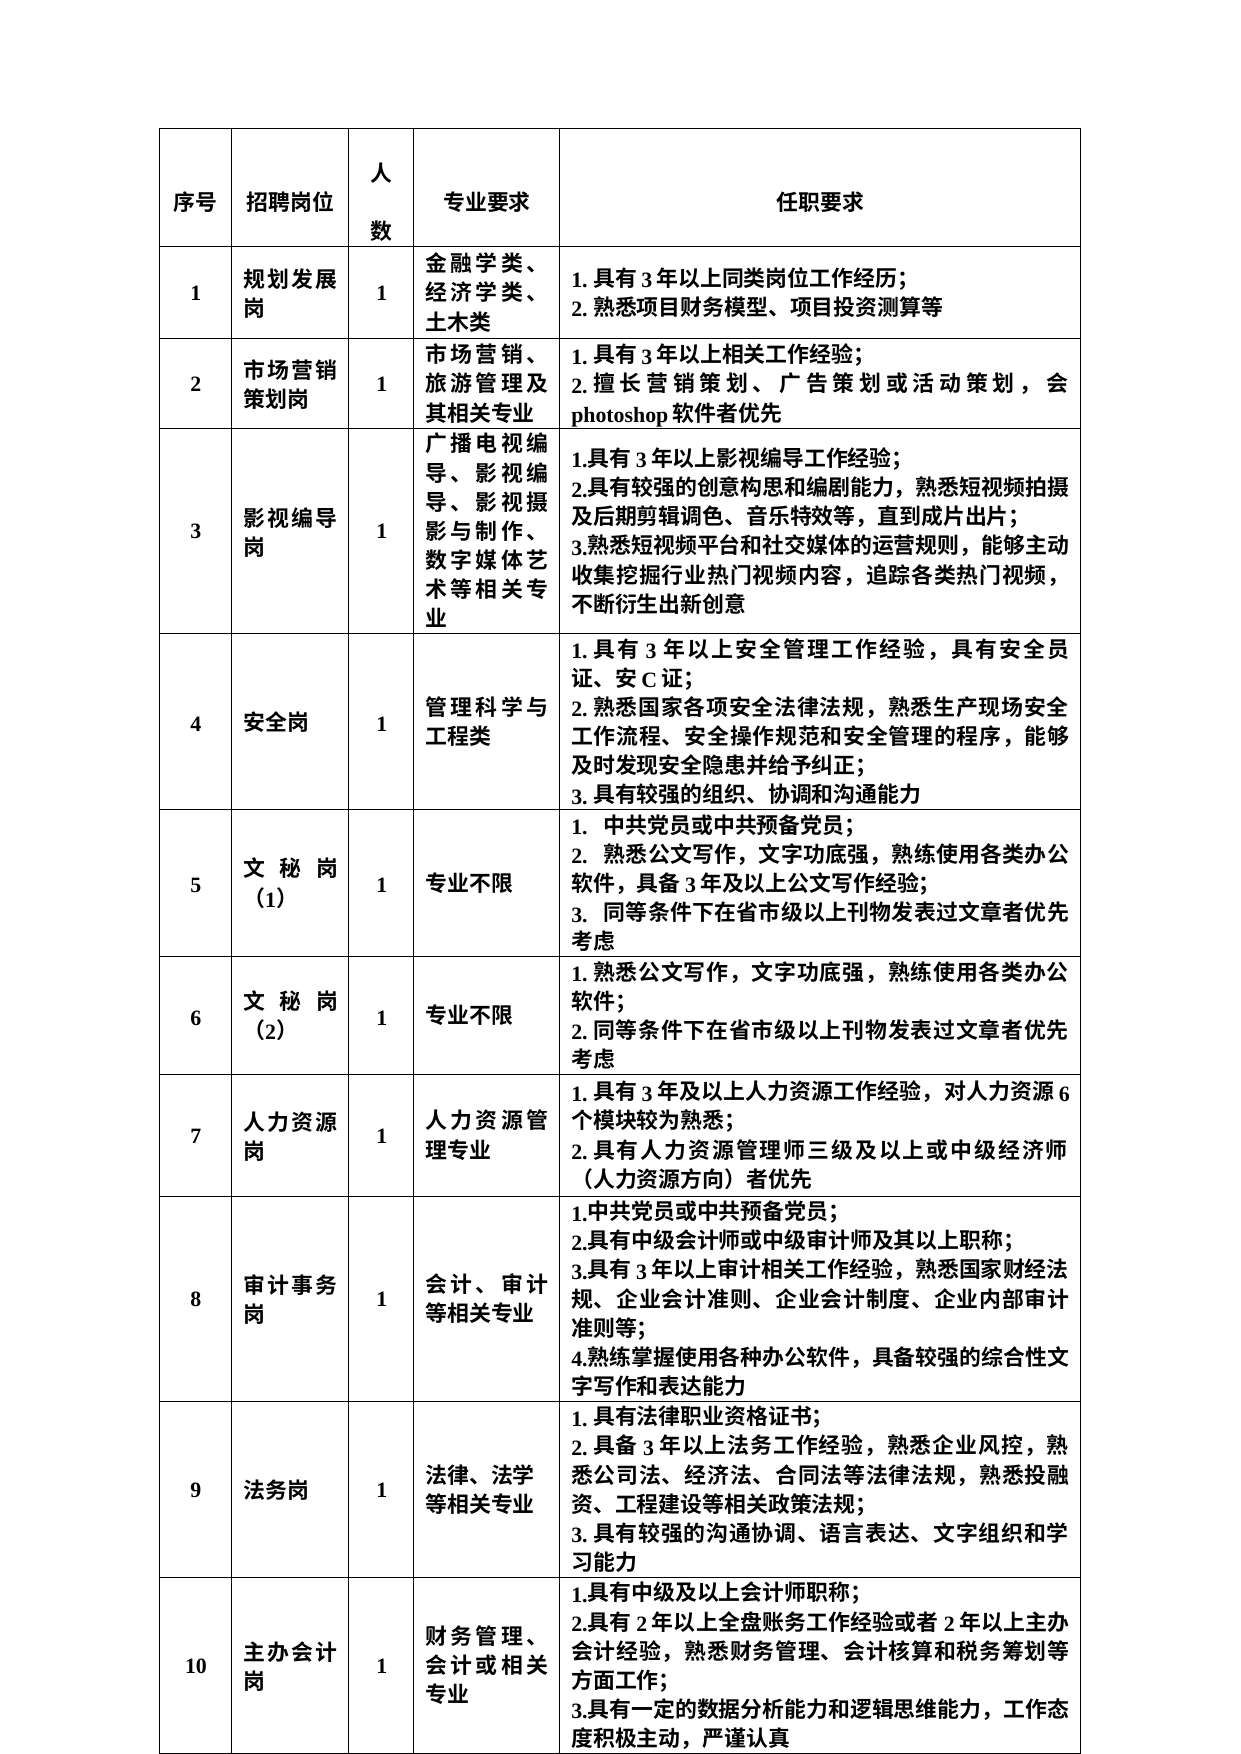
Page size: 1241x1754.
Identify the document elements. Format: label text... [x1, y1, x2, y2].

table_header 招聘岗位 [232, 129, 348, 246]
table_cell 具有3年及以上人力资源工作经验，对人力资源6个模块较为熟悉； 具有人力资源管理师三级及以上或中级经济师（人力资源方向）者优先 [560, 1075, 1080, 1196]
table_cell 具有3年以上相关工作经验； 擅长营销策划、广告策划或活动策划，会photoshop软件者优先 [560, 339, 1080, 428]
table_cell 文秘岗（2） [232, 957, 348, 1074]
table_cell 1.中共党员或中共预备党员； 2.具有中级会计师或中级审计师及其以上职称； 3.具有3年以上审计相关工作经验，熟悉国家财经法规、企业会计准则、企业会计制度、企业内部审计准则等； 4.熟练掌握使用各种办公软件，具备较强的综合性文字写作和表达能力 [560, 1197, 1080, 1401]
table_header 专业要求 [414, 129, 559, 246]
table_cell 专业不限 [414, 810, 559, 956]
table_cell 1 [349, 1402, 413, 1577]
table_cell 专业不限 [414, 957, 559, 1074]
table_cell 规划发展岗 [232, 247, 348, 338]
table_cell 1 [349, 247, 413, 338]
table_cell 1 [349, 957, 413, 1074]
table_cell 1 [349, 1075, 413, 1196]
table_cell 熟悉公文写作，文字功底强，熟练使用各类办公软件； 同等条件下在省市级以上刊物发表过文章者优先考虑 [560, 957, 1080, 1074]
table_cell 文秘岗（1） [232, 810, 348, 956]
table_cell 6 [160, 957, 231, 1074]
table_cell 5 [160, 810, 231, 956]
table_cell 1 [349, 1578, 413, 1753]
table_cell 财务管理、会计或相关专业 [414, 1578, 559, 1753]
table_cell 人力资源管理专业 [414, 1075, 559, 1196]
table_cell 安全岗 [232, 634, 348, 809]
table_cell 3 [160, 429, 231, 633]
table_cell 市场营销策划岗 [232, 339, 348, 428]
table_cell 1 [349, 339, 413, 428]
table_cell 9 [160, 1402, 231, 1577]
table_cell 管理科学与工程类 [414, 634, 559, 809]
table_cell 人力资源岗 [232, 1075, 348, 1196]
table_cell 金融学类、经济学类、土木类 [414, 247, 559, 338]
table_cell 主办会计岗 [232, 1578, 348, 1753]
table_header 任职要求 [560, 129, 1080, 246]
table_cell 2 [160, 339, 231, 428]
table_cell 8 [160, 1197, 231, 1401]
table_cell 市场营销、旅游管理及其相关专业 [414, 339, 559, 428]
table_cell 4 [160, 634, 231, 809]
table_cell 会计、审计等相关专业 [414, 1197, 559, 1401]
table_cell 1.具有中级及以上会计师职称； 2.具有2年以上全盘账务工作经验或者2年以上主办会计经验，熟悉财务管理、会计核算和税务筹划等方面工作； 3.具有一定的数据分析能力和逻辑思维能力，工作态度积极主动，严谨认真 [560, 1578, 1080, 1753]
table_cell 中共党员或中共预备党员； 熟悉公文写作，文字功底强，熟练使用各类办公软件，具备3年及以上公文写作经验； 同等条件下在省市级以上刊物发表过文章者优先考虑 [560, 810, 1080, 956]
table_cell 1.具有3年以上影视编导工作经验； 2.具有较强的创意构思和编剧能力，熟悉短视频拍摄及后期剪辑调色、音乐特效等，直到成片出片； 3.熟悉短视频平台和社交媒体的运营规则，能够主动收集挖掘行业热门视频内容，追踪各类热门视频，不断衍生出新创意 [560, 429, 1080, 633]
table_cell 具有法律职业资格证书； 具备3年以上法务工作经验，熟悉企业风控，熟悉公司法、经济法、合同法等法律法规，熟悉投融资、工程建设等相关政策法规； 具有较强的沟通协调、语言表达、文字组织和学习能力 [560, 1402, 1080, 1577]
table_cell 具有3年以上安全管理工作经验，具有安全员证、安C证； 熟悉国家各项安全法律法规，熟悉生产现场安全工作流程、安全操作规范和安全管理的程序，能够及时发现安全隐患并给予纠正； 3. 具有较强的组织、协调和沟通能力 [560, 634, 1080, 809]
table_cell 审计事务岗 [232, 1197, 348, 1401]
table_cell 影视编导岗 [232, 429, 348, 633]
table_cell 1 [349, 429, 413, 633]
table_cell 7 [160, 1075, 231, 1196]
table_cell 法律、法学等相关专业 [414, 1402, 559, 1577]
table_header 人数 [349, 129, 413, 246]
table_cell 法务岗 [232, 1402, 348, 1577]
table_cell 1 [160, 247, 231, 338]
table_cell 1 [349, 634, 413, 809]
table_cell 1 [349, 1197, 413, 1401]
table_header 序号 [160, 129, 231, 246]
table_cell 广播电视编导、影视编导、影视摄影与制作、数字媒体艺术等相关专业 [414, 429, 559, 633]
table_cell 具有3年以上同类岗位工作经历； 熟悉项目财务模型、项目投资测算等 [560, 247, 1080, 338]
table_cell 10 [160, 1578, 231, 1753]
table_cell 1 [349, 810, 413, 956]
